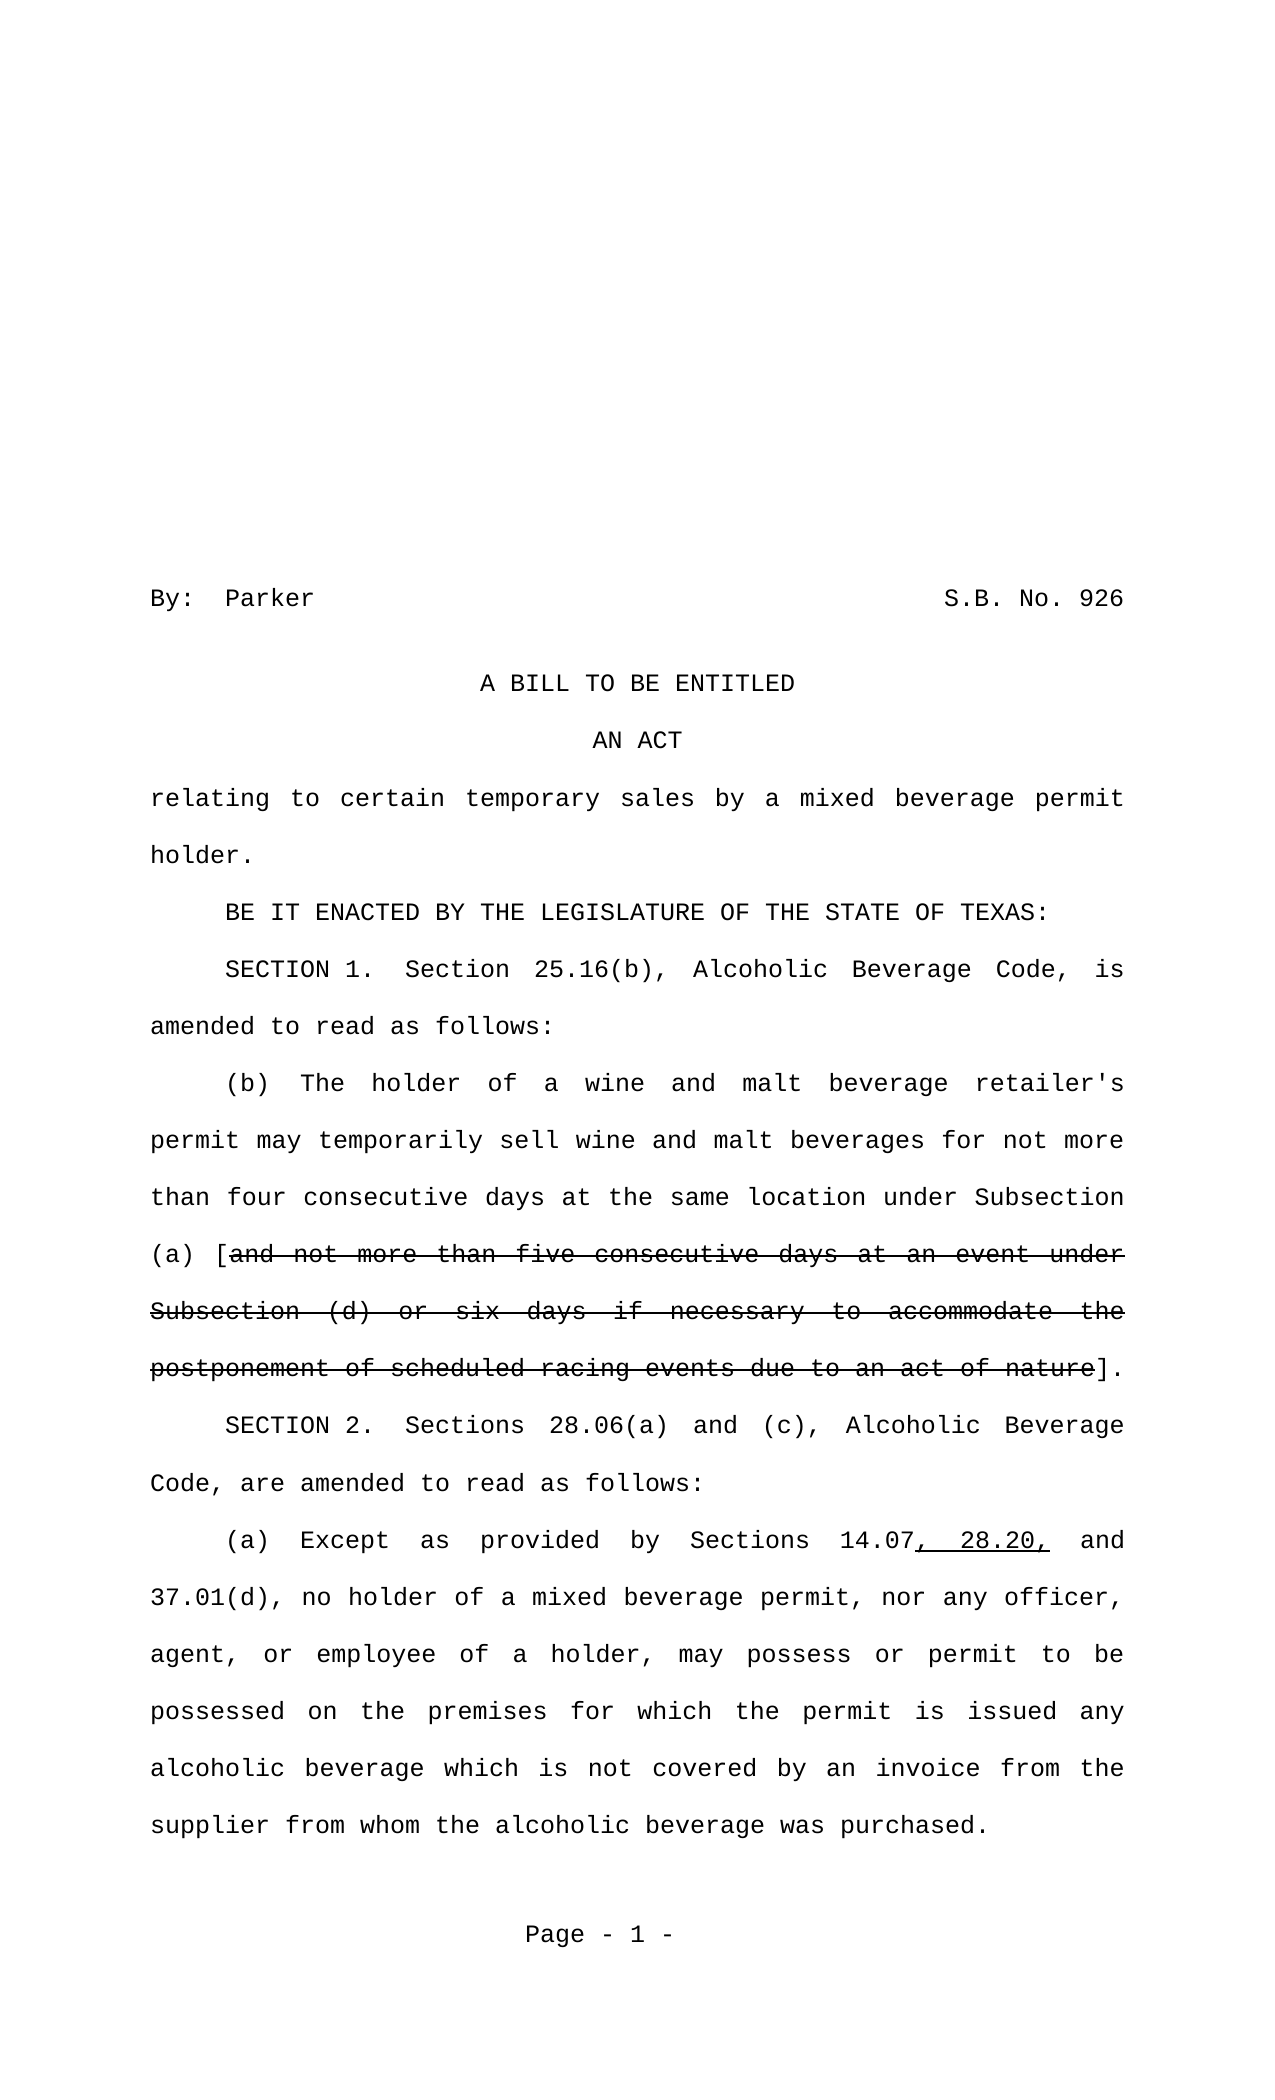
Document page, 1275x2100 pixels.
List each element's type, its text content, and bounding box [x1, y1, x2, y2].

text relating to certain temporary sales by a mixed beverage permit holder. [150, 785, 1125, 871]
text (a) Except as provided by Sections 14.07, 28.20, and 37.01(d), no holder of a mixed beverage permit, nor any officer, agent, or employee of a holder, may possess or permit to be possessed on the premises for which the permit is issued any alcoholic beverage which is not covered by an invoice from the supplier from whom the alcoholic beverage was purchased. [150, 1527, 1125, 1841]
text By: Parker S.B. No. 926 [150, 585, 1125, 614]
text SECTION 1. Section 25.16(b), Alcoholic Beverage Code, is amended to read as follows: [150, 956, 1125, 1042]
text AN ACT [150, 728, 1125, 756]
text (b) The holder of a wine and malt beverage retailer's permit may temporarily sell wine and malt beverages for not more than four consecutive days at the same location under Subsection (a) [and not more than five consecutive days at an event under Subsection (d) or six days if necessary to accommodate the postponement of scheduled racing events due to an act of nature]. [150, 1314, 1125, 1384]
text SECTION 2. Sections 28.06(a) and (c), Alcoholic Beverage Code, are amended to read as follows: [150, 1413, 1125, 1498]
text A BILL TO BE ENTITLED [150, 671, 1125, 699]
text BE IT ENACTED BY THE LEGISLATURE OF THE STATE OF TEXAS: [150, 899, 1125, 928]
text (b) The holder of a wine and malt beverage retailer's permit may temporarily sell wine and malt beverages for not more than four consecutive days at the same location under Subsection (a) [and not more than five consecutive days at an event under Subsection (d) or six days if necessary to accommodate the postponement of scheduled racing events due to an act of nature]. [150, 1070, 1125, 1312]
